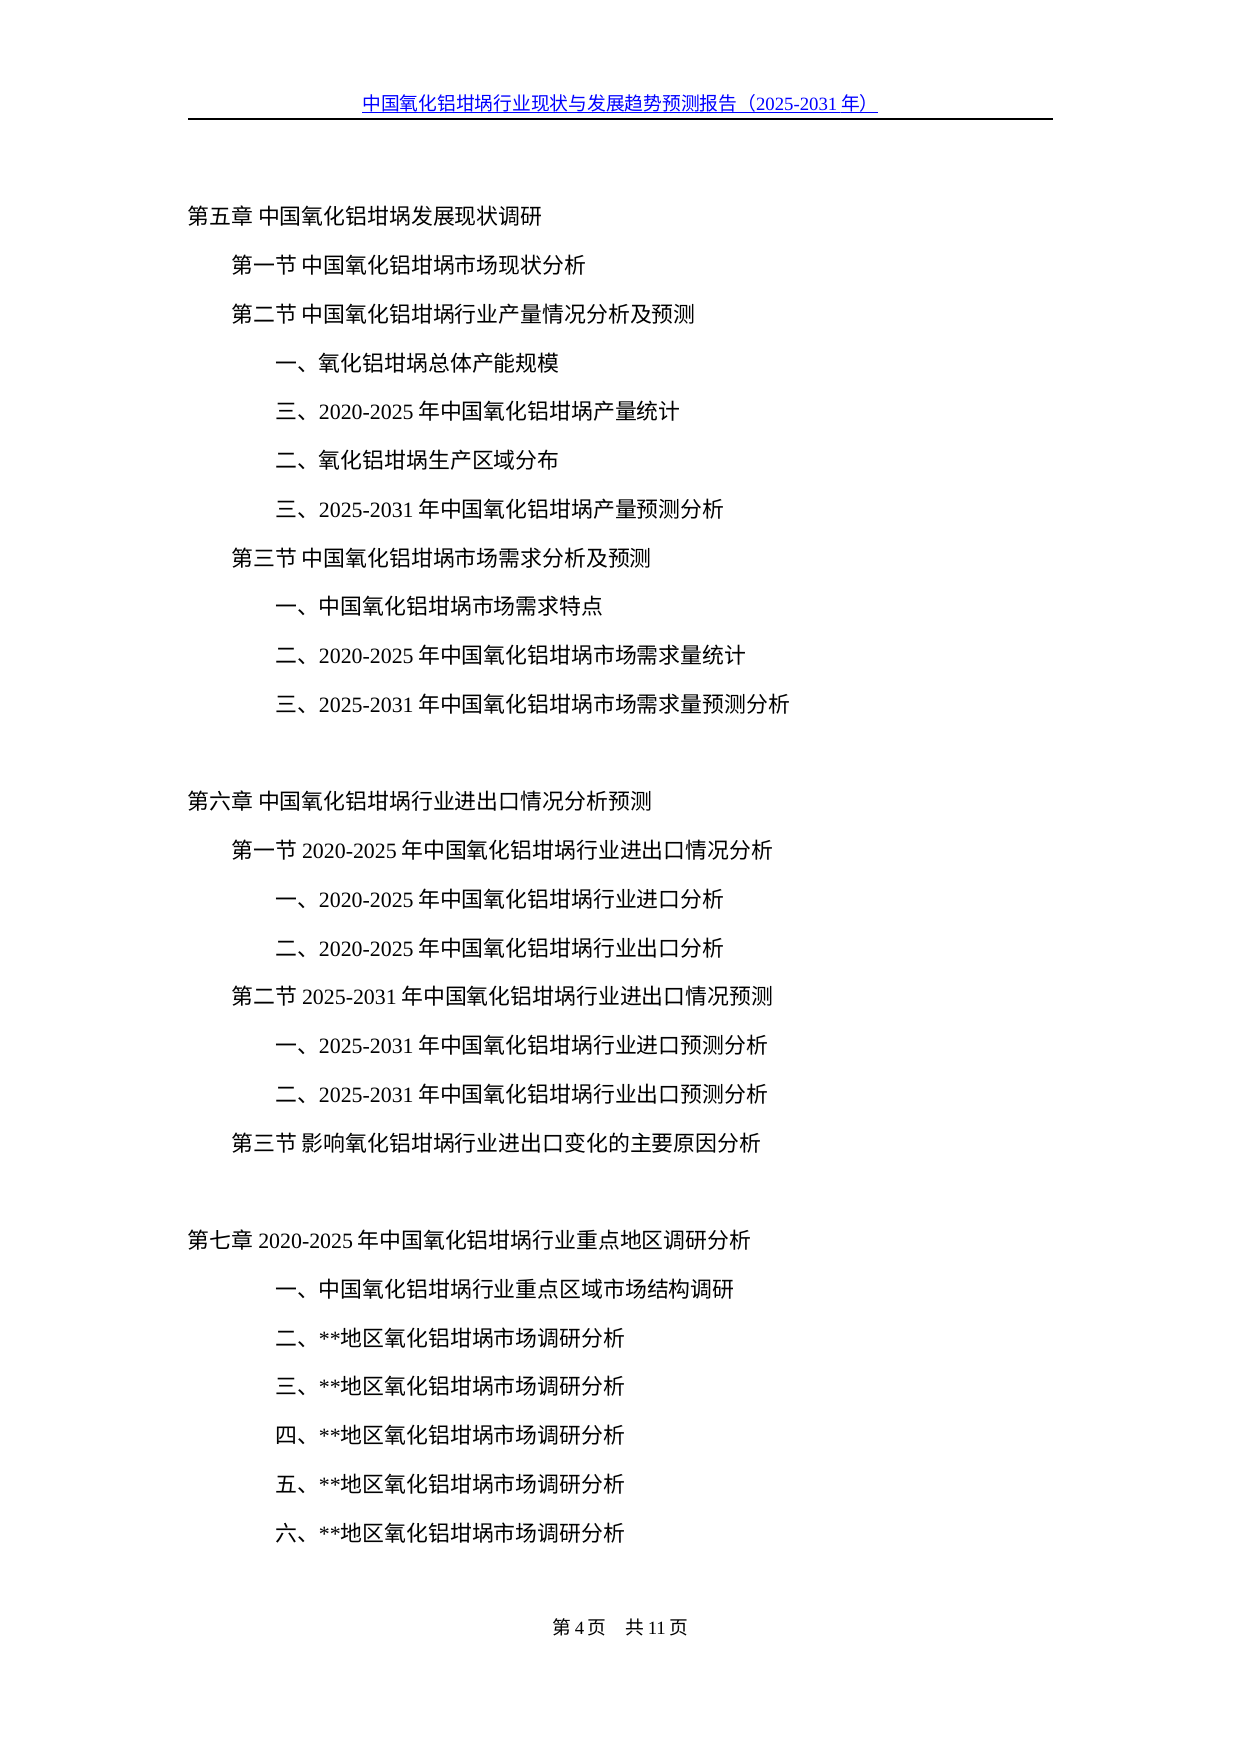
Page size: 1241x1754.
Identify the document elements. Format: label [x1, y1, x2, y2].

text [187, 150, 1053, 1548]
